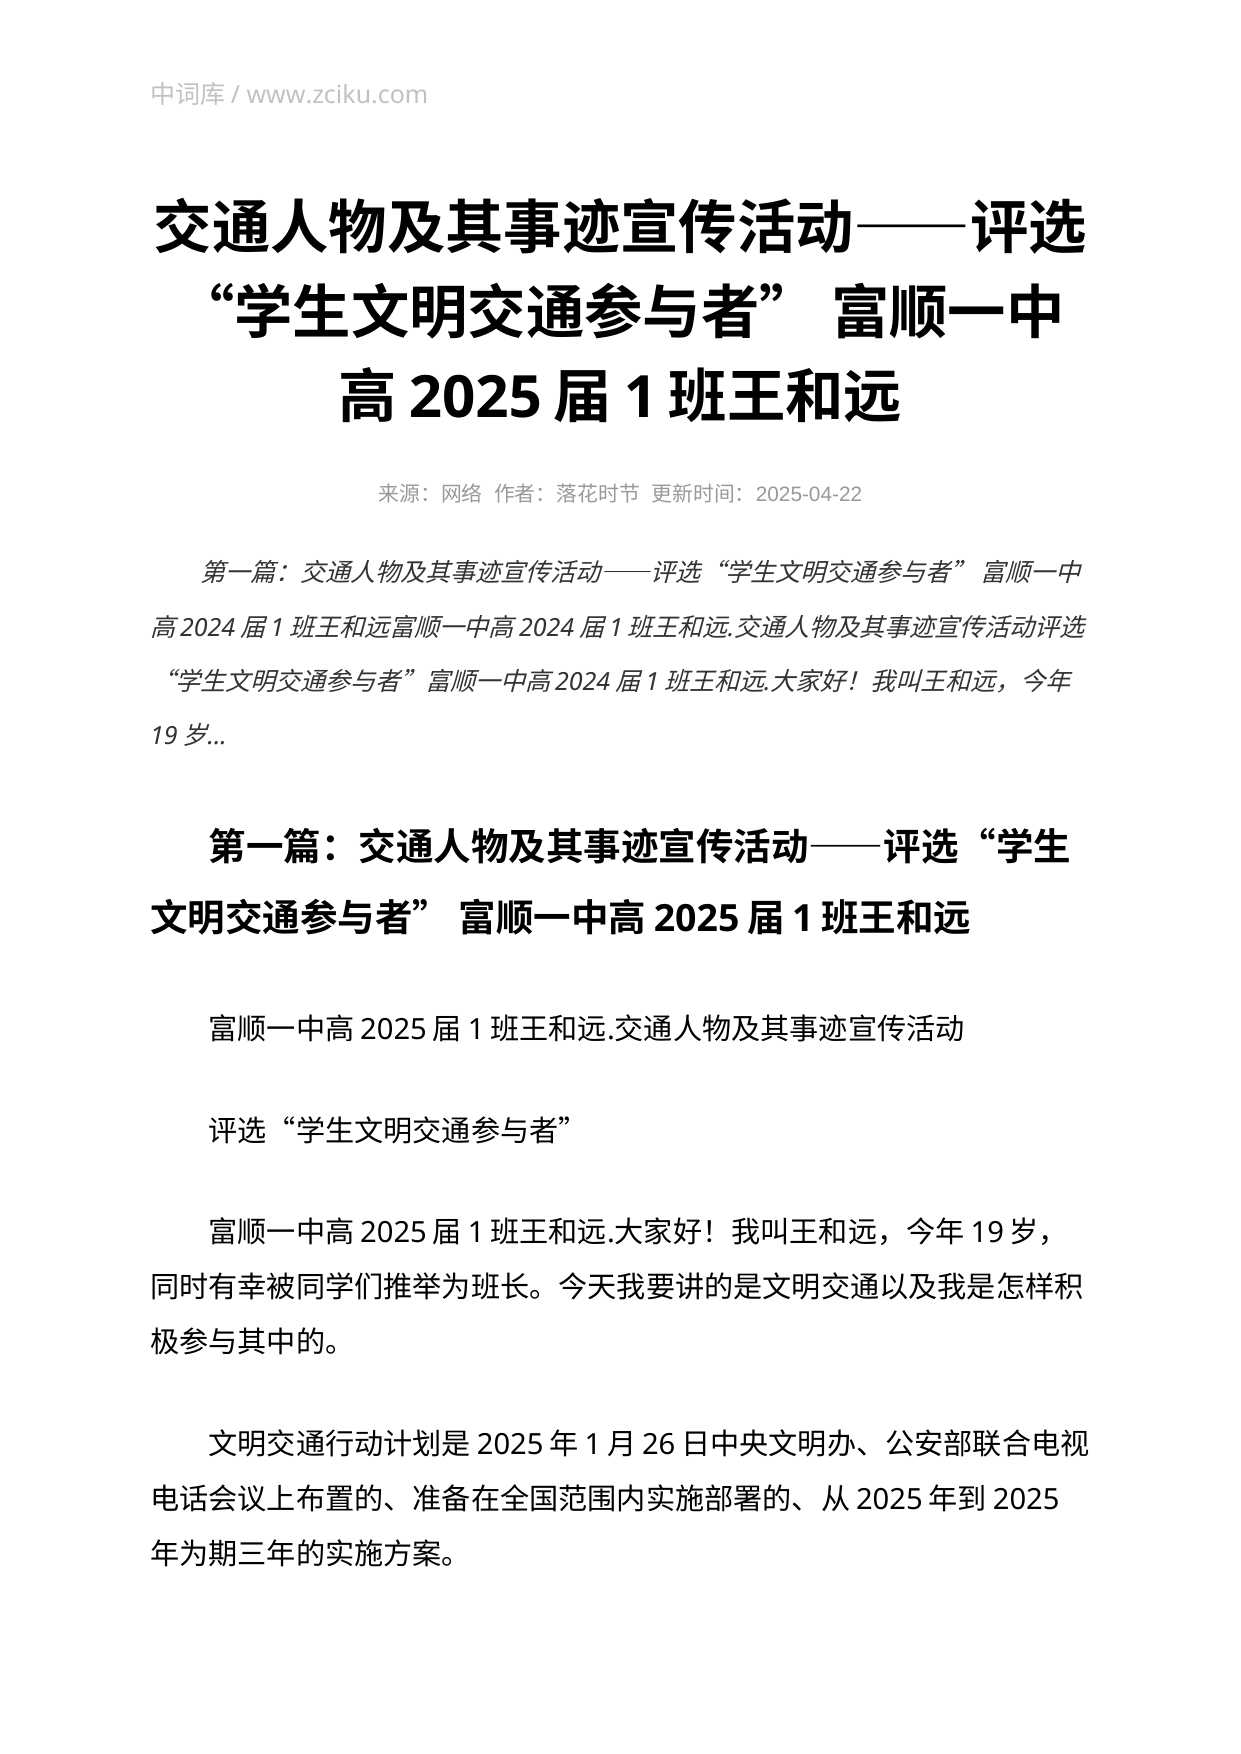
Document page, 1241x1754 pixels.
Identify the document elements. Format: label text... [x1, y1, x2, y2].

text 评选“学生文明交通参与者” [150, 1107, 1090, 1149]
text 来源：网络 作者：落花时节 更新时间：2025-04-22 [150, 482, 1090, 506]
text 第一篇：交通人物及其事迹宣传活动――评选“学生文明交通参与者” 富顺一中高2024届1班王和远富顺一中高2024届1班王和远.交通人物及其事迹宣传活动评选“学生文明交通参与者”富顺一中高2024届1班王和远.大家好！我叫王和远，今年19岁... [150, 553, 1090, 752]
text 富顺一中高2025届1班王和远.大家好！我叫王和远，今年19岁，同时有幸被同学们推举为班长。今天我要讲的是文明交通以及我是怎样积极参与其中的。 [150, 1209, 1090, 1361]
text 富顺一中高2025届1班王和远.交通人物及其事迹宣传活动 [150, 1005, 1090, 1048]
subtitle 交通人物及其事迹宣传活动――评选“学生文明交通参与者” 富顺一中高2025届1班王和远 [150, 181, 1090, 435]
text 文明交通行动计划是2025年1月26日中央文明办、公安部联合电视电话会议上布置的、准备在全国范围内实施部署的、从2025年到2025年为期三年的实施方案。 [150, 1421, 1090, 1573]
text 第一篇：交通人物及其事迹宣传活动――评选“学生文明交通参与者” 富顺一中高2025届1班王和远 [150, 817, 1090, 942]
